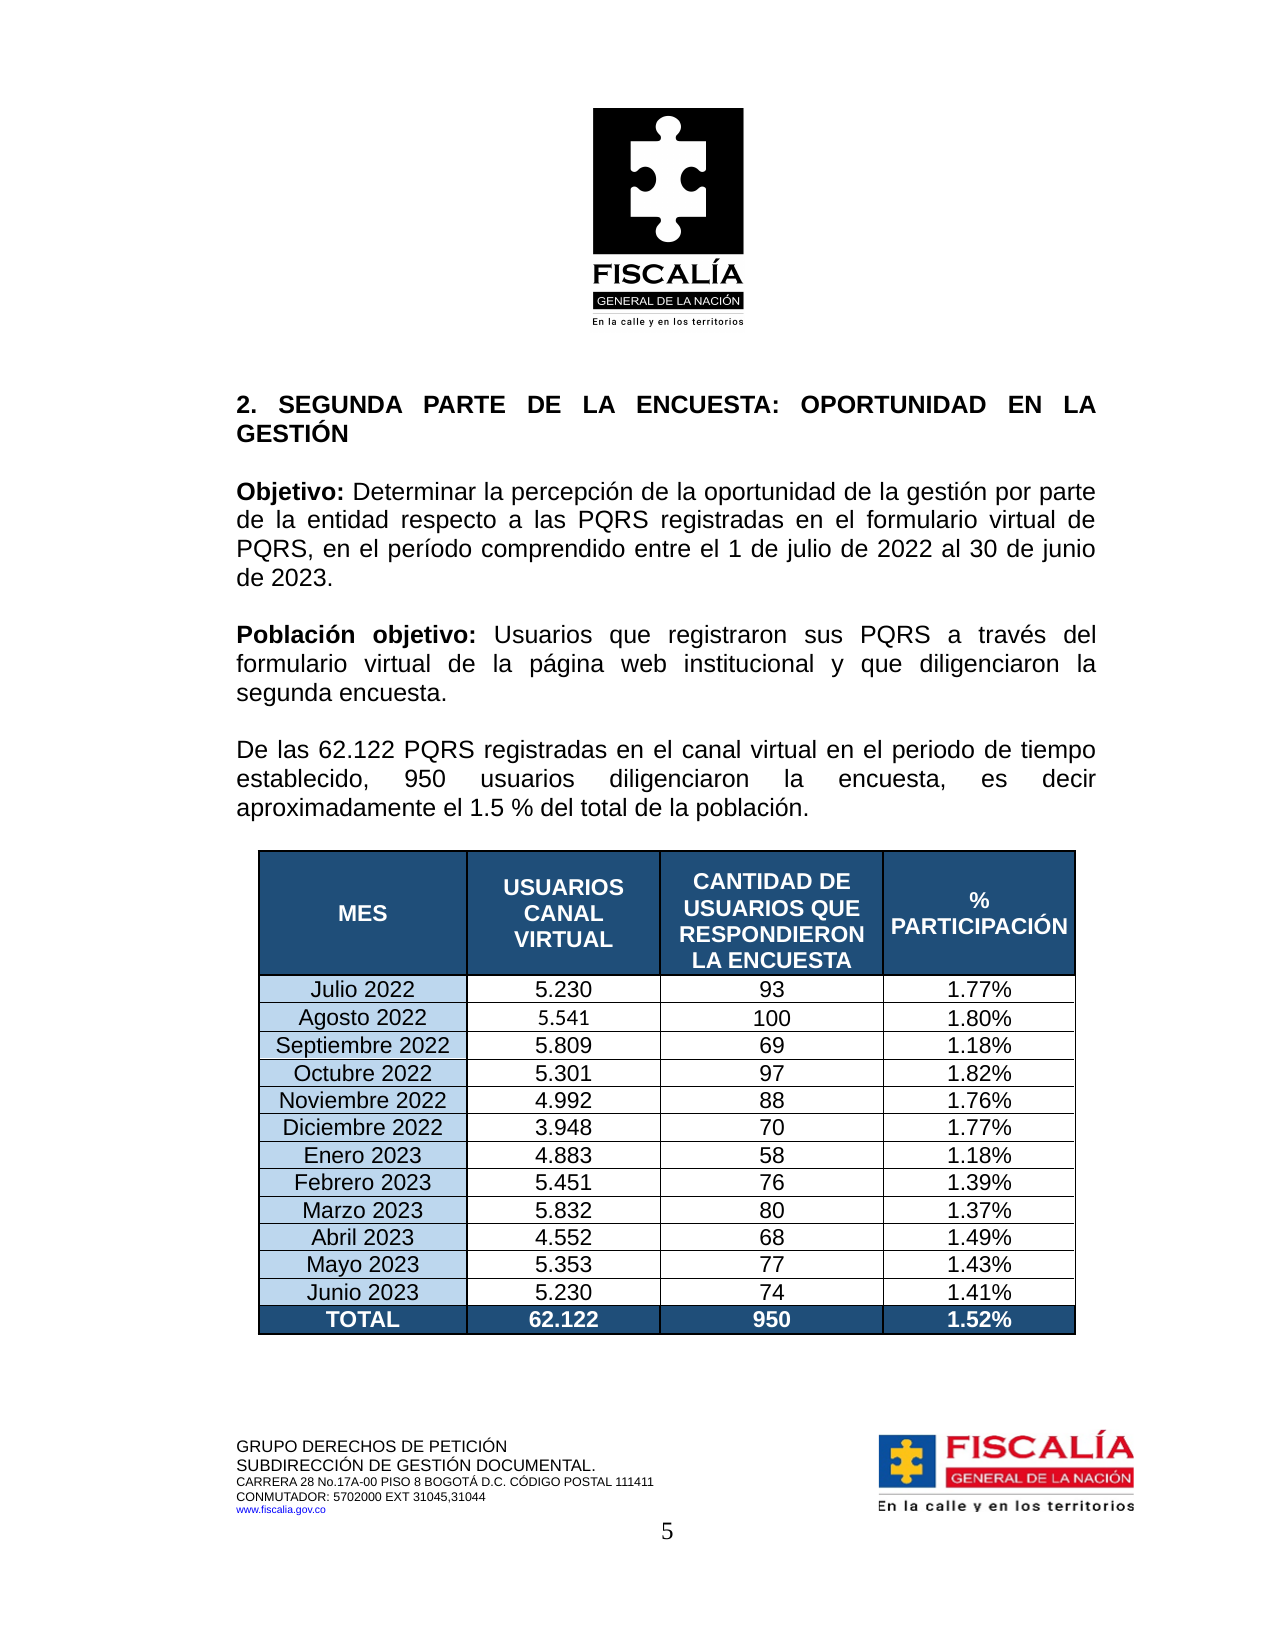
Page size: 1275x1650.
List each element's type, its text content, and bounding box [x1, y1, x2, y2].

table_cell 1.41% [884, 1278, 1075, 1305]
table_cell 77 [661, 1251, 883, 1278]
table_cell 4.552 [468, 1224, 660, 1250]
table_cell 76 [661, 1169, 883, 1196]
table_cell Julio 2022 [260, 976, 466, 1002]
table_cell 100 [661, 1003, 883, 1031]
table_cell 80 [661, 1197, 883, 1223]
table_cell 5.832 [468, 1197, 660, 1223]
table_cell Octubre 2022 [260, 1060, 466, 1086]
table_cell 1.77% [884, 1113, 1075, 1141]
table_cell 88 [661, 1087, 883, 1113]
table_cell 93 [661, 976, 883, 1002]
table_cell 5.353 [468, 1251, 660, 1278]
table_cell 97 [661, 1060, 883, 1086]
table_cell Marzo 2023 [260, 1197, 466, 1223]
table_cell 1.43% [884, 1250, 1075, 1278]
table_cell 1.18% [884, 1141, 1075, 1168]
table_cell Febrero 2023 [260, 1169, 466, 1196]
picture [589, 108, 745, 333]
table_cell 1.77% [884, 976, 1075, 1002]
table_cell 62.122 [468, 1306, 659, 1333]
table_cell 1.39% [884, 1168, 1075, 1196]
table_cell 5.451 [468, 1169, 660, 1196]
table_cell Septiembre 2022 [260, 1032, 466, 1058]
text Población objetivo: Usuarios que registraron sus PQRS a través del formulario virtual de la página web institucional y que diligenciaron la segunda encuesta. [236, 620, 1098, 706]
table_cell 5.541 [468, 1003, 660, 1031]
table_header MES [260, 852, 466, 974]
text De las 62.122 PQRS registradas en el canal virtual en el periodo de tiempo establecido, 950 usuarios diligenciaron la encuesta, es decir aproximadamente el 1.5 % del total de la población. [236, 735, 1098, 821]
text 2. SEGUNDA PARTE DE LA ENCUESTA: OPORTUNIDAD EN LA GESTIÓN [236, 390, 1098, 448]
table_cell Enero 2023 [260, 1142, 466, 1168]
picture [877, 1429, 1134, 1511]
table_cell 5.301 [468, 1060, 660, 1086]
table_header % PARTICIPACIÓN [884, 852, 1074, 974]
table_cell Abril 2023 [260, 1224, 466, 1250]
table_cell 1.18% [884, 1031, 1075, 1058]
table_cell 68 [661, 1224, 883, 1250]
table_cell Agosto 2022 [260, 1003, 466, 1031]
table_cell 1.76% [884, 1086, 1075, 1113]
table_cell 1.49% [884, 1223, 1075, 1250]
table_cell 1.52% [884, 1306, 1074, 1333]
table_cell 5.230 [468, 976, 660, 1002]
table_cell 4.992 [468, 1087, 660, 1113]
table_cell 58 [661, 1142, 883, 1168]
table_cell 3.948 [468, 1114, 660, 1141]
table_cell 1.80% [884, 1002, 1075, 1031]
table_cell 1.37% [884, 1196, 1075, 1223]
table_cell Mayo 2023 [260, 1251, 466, 1278]
table_cell 4.883 [468, 1142, 660, 1168]
table_cell TOTAL [260, 1306, 466, 1333]
text Objetivo: Determinar la percepción de la oportunidad de la gestión por parte de la entidad respecto a las PQRS registradas en el formulario virtual de PQRS, en el período comprendido entre el 1 de julio de 2022 al 30 de junio de 2023. [236, 476, 1098, 591]
table_header USUARIOS CANAL VIRTUAL [468, 852, 659, 974]
table_cell Noviembre 2022 [260, 1087, 466, 1113]
table_header CANTIDAD DE USUARIOS QUE RESPONDIERON LA ENCUESTA [661, 852, 882, 974]
table_cell 5.230 [468, 1279, 660, 1305]
table_cell 74 [661, 1279, 883, 1305]
table_cell Diciembre 2022 [260, 1114, 466, 1141]
table_cell 70 [661, 1114, 883, 1141]
table_cell Junio 2023 [260, 1279, 466, 1305]
table_cell 5.809 [468, 1032, 660, 1058]
table_cell 69 [661, 1032, 883, 1058]
table_cell 1.82% [884, 1059, 1075, 1086]
table_cell 950 [661, 1306, 882, 1333]
